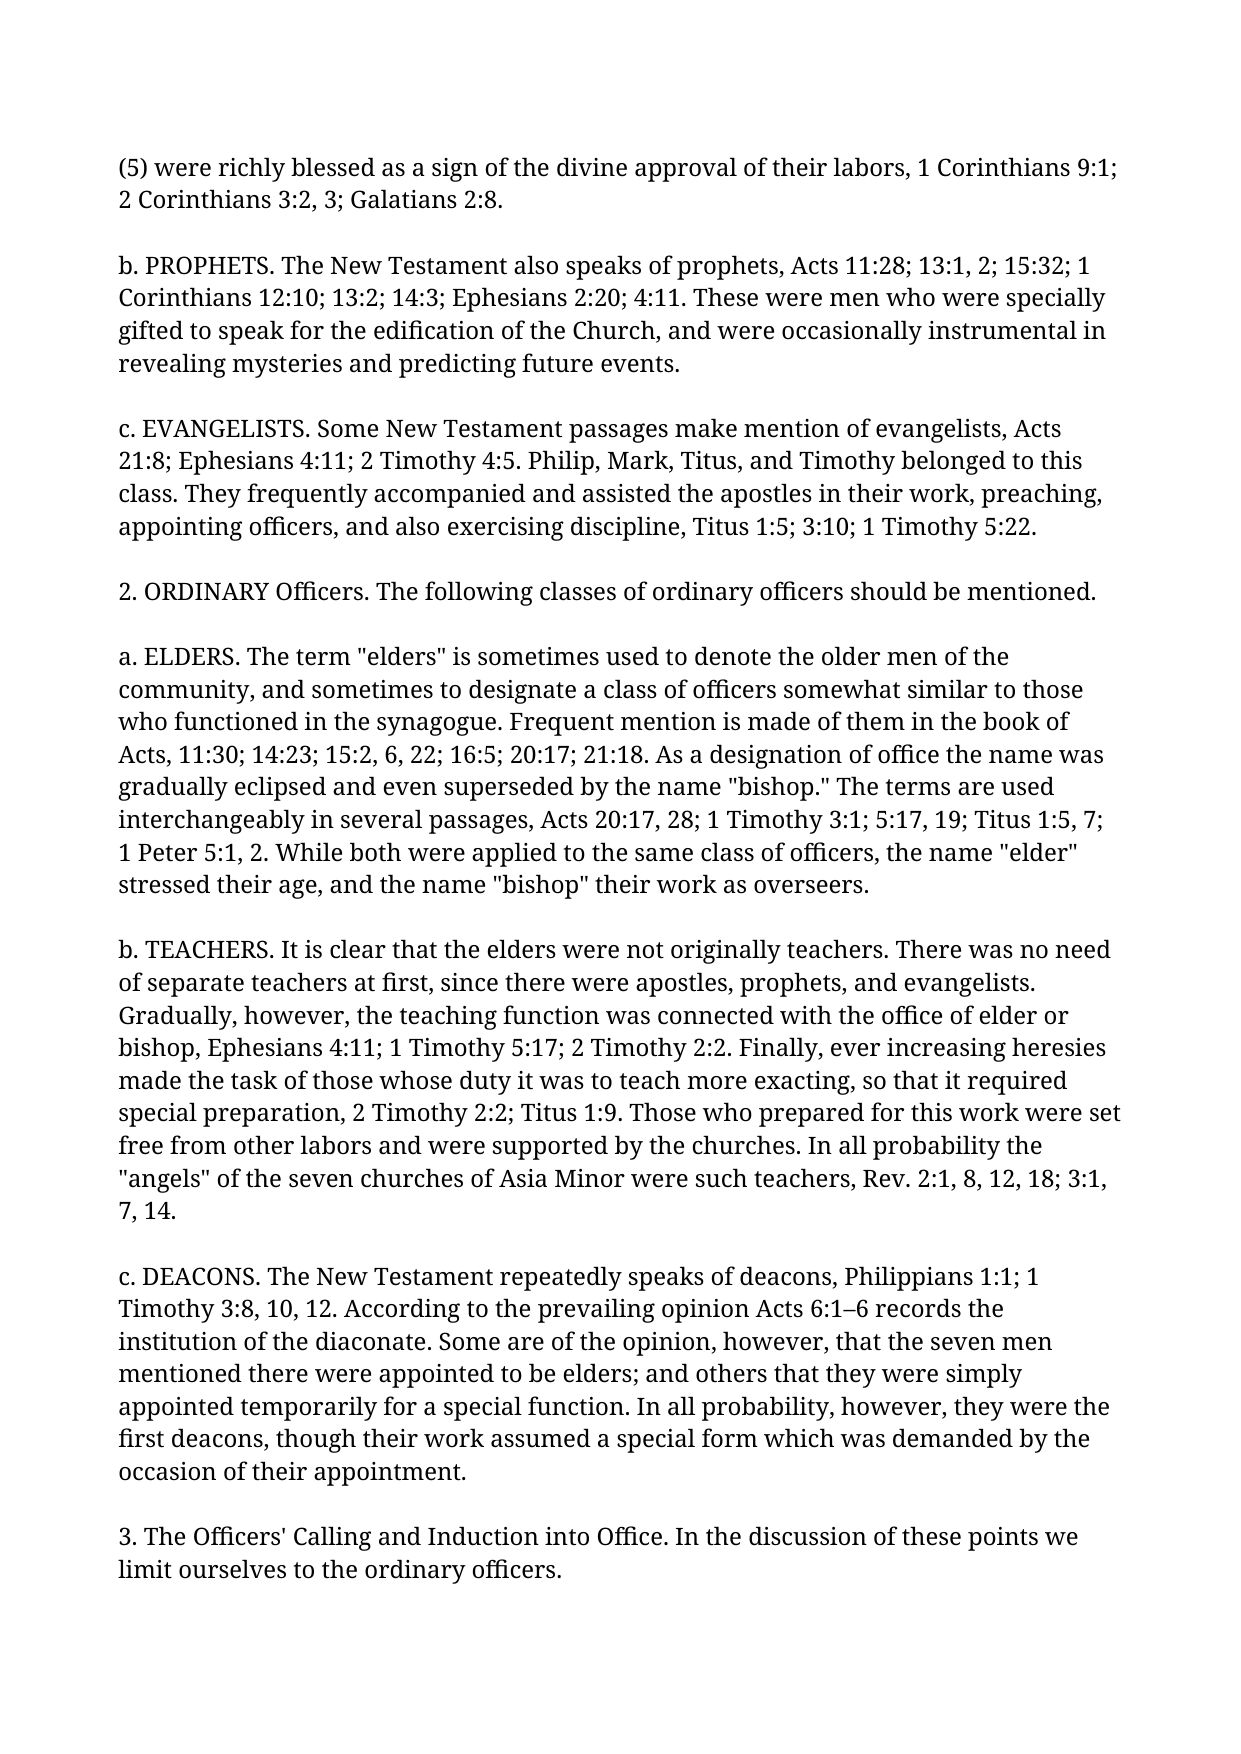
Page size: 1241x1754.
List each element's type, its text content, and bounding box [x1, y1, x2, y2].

text c. DEACONS. The New Testament repeatedly speaks of deacons, Philippians 1:1; 1 Timothy 3:8, 10, 12. According to the prevailing opinion Acts 6:1–6 records the institution of the diaconate. Some are of the opinion, however, that the seven men mentioned there were appointed to be elders; and others that they were simply appointed temporarily for a special function. In all probability, however, they were the first deacons, though their work assumed a special form which was demanded by the occasion of their appointment. [118, 1259, 1122, 1487]
text b. PROPHETS. The New Testament also speaks of prophets, Acts 11:28; 13:1, 2; 15:32; 1 Corinthians 12:10; 13:2; 14:3; Ephesians 2:20; 4:11. These were men who were specially gifted to speak for the edification of the Church, and were occasionally instrumental in revealing mysteries and predicting future events. [118, 248, 1122, 379]
text (5) were richly blessed as a sign of the divine approval of their labors, 1 Corinthians 9:1; 2 Corinthians 3:2, 3; Galatians 2:8. [118, 151, 1122, 216]
text b. TEACHERS. It is clear that the elders were not originally teachers. There was no need of separate teachers at first, since there were apostles, prophets, and evangelists. Gradually, however, the teaching function was connected with the office of elder or bishop, Ephesians 4:11; 1 Timothy 5:17; 2 Timothy 2:2. Finally, ever increasing heresies made the task of those whose duty it was to teach more exacting, so that it required special preparation, 2 Timothy 2:2; Titus 1:9. Those who prepared for this work were set free from other labors and were supported by the churches. In all probability the "angels" of the seven churches of Asia Minor were such teachers, Rev. 2:1, 8, 12, 18; 3:1, 7, 14. [118, 933, 1122, 1227]
text 3. The Officers' Calling and Induction into Office. In the discussion of these points we limit ourselves to the ordinary officers. [118, 1520, 1122, 1585]
text 2. ORDINARY Officers. The following classes of ordinary officers should be mentioned. [118, 574, 1122, 607]
text a. ELDERS. The term "elders" is sometimes used to denote the older men of the community, and sometimes to designate a class of officers somewhat similar to those who functioned in the synagogue. Frequent mention is made of them in the book of Acts, 11:30; 14:23; 15:2, 6, 22; 16:5; 20:17; 21:18. As a designation of office the name was gradually eclipsed and even superseded by the name "bishop." The terms are used interchangeably in several passages, Acts 20:17, 28; 1 Timothy 3:1; 5:17, 19; Titus 1:5, 7; 1 Peter 5:1, 2. While both were applied to the same class of officers, the name "elder" stressed their age, and the name "bishop" their work as overseers. [118, 640, 1122, 901]
text c. EVANGELISTS. Some New Testament passages make mention of evangelists, Acts 21:8; Ephesians 4:11; 2 Timothy 4:5. Philip, Mark, Titus, and Timothy belonged to this class. They frequently accompanied and assisted the apostles in their work, preaching, appointing officers, and also exercising discipline, Titus 1:5; 3:10; 1 Timothy 5:22. [118, 412, 1122, 542]
